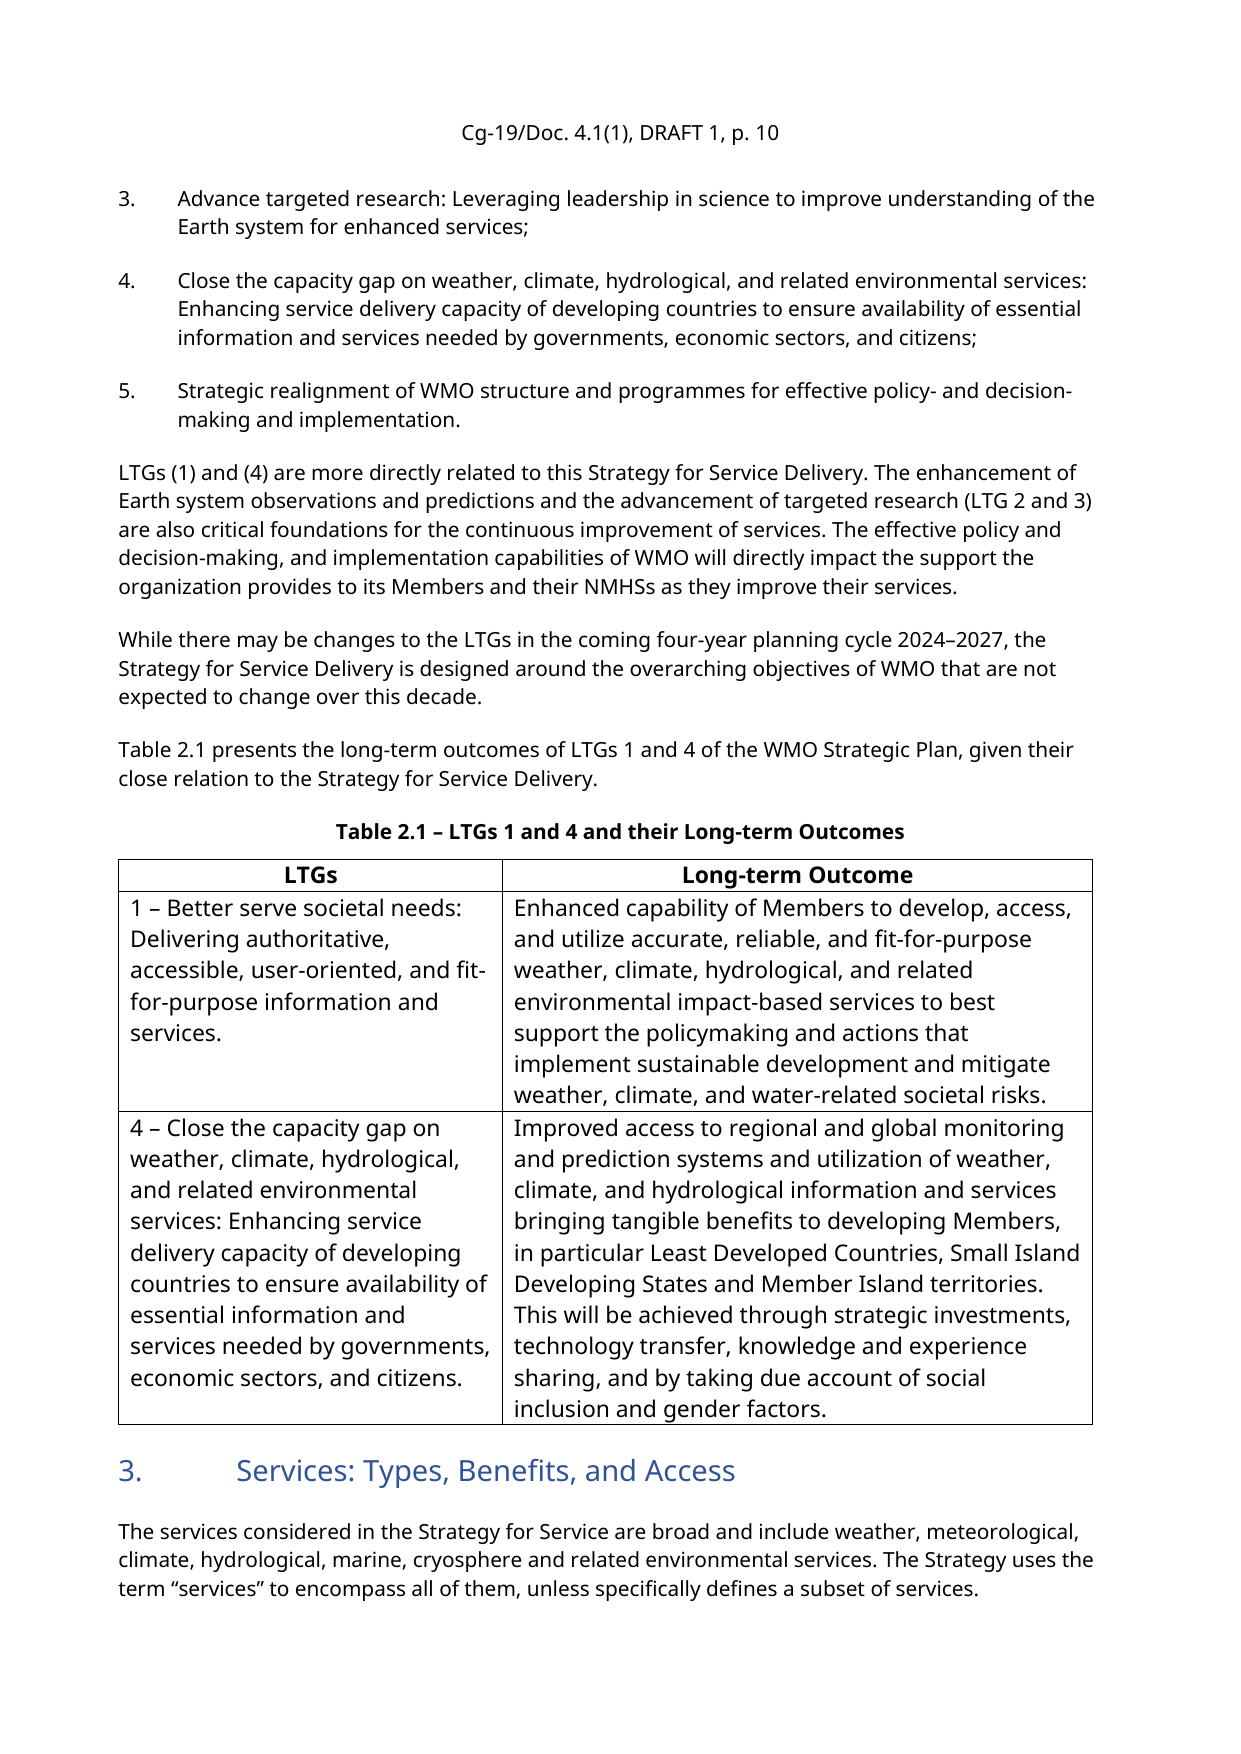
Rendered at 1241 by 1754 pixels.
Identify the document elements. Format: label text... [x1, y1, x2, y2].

text Table 2.1 presents the long-term outcomes of LTGs 1 and 4 of the WMO Strategic Plan, given their close relation to the Strategy for Service Delivery. [118, 736, 1122, 792]
text While there may be changes to the LTGs in the coming four-year planning cycle 2024–2027, the Strategy for Service Delivery is designed around the overarching objectives of WMO that are not expected to change over this decade. [118, 625, 1122, 711]
table_cell Improved access to regional and global monitoring and prediction systems and utilization of weather, climate, and hydrological information and services bringing tangible benefits to developing Members, in particular Least Developed Countries, Small Island Developing States and Member Island territories. This will be achieved through strategic investments, technology transfer, knowledge and experience sharing, and by taking due account of social inclusion and gender factors. [503, 1112, 1092, 1424]
text 3. Services: Types, Benefits, and Access [118, 1450, 1122, 1490]
table_cell 1 – Better serve societal needs: Delivering authoritative, accessible, user-oriented, and fit-for-purpose information and services. [119, 892, 502, 1111]
text LTGs (1) and (4) are more directly related to this Strategy for Service Delivery. The enhancement of Earth system observations and predictions and the advancement of targeted research (LTG 2 and 3) are also critical foundations for the continuous improvement of services. The effective policy and decision-making, and implementation capabilities of WMO will directly impact the support the organization provides to its Members and their NMHSs as they improve their services. [118, 458, 1122, 600]
text 3. Advance targeted research: Leveraging leadership in science to improve understanding of the Earth system for enhanced services; [118, 184, 1122, 241]
text 5. Strategic realignment of WMO structure and programmes for effective policy- and decision-making and implementation. [118, 376, 1122, 433]
table_header Long-term Outcome [503, 860, 1092, 891]
table_cell 4 – Close the capacity gap on weather, climate, hydrological, and related environmental services: Enhancing service delivery capacity of developing countries to ensure availability of essential information and services needed by governments, economic sectors, and citizens. [119, 1112, 502, 1424]
table_cell Enhanced capability of Members to develop, access, and utilize accurate, reliable, and fit-for-purpose weather, climate, hydrological, and related environmental impact-based services to best support the policymaking and actions that implement sustainable development and mitigate weather, climate, and water-related societal risks. [503, 892, 1092, 1111]
text The services considered in the Strategy for Service are broad and include weather, meteorological, climate, hydrological, marine, cryosphere and related environmental services. The Strategy uses the term “services” to encompass all of them, unless specifically defines a subset of services. [118, 1517, 1122, 1602]
table_header LTGs [119, 860, 502, 891]
text Table 2.1 – LTGs 1 and 4 and their Long-term Outcomes [118, 817, 1122, 846]
text 4. Close the capacity gap on weather, climate, hydrological, and related environmental services: Enhancing service delivery capacity of developing countries to ensure availability of essential information and services needed by governments, economic sectors, and citizens; [118, 266, 1122, 351]
